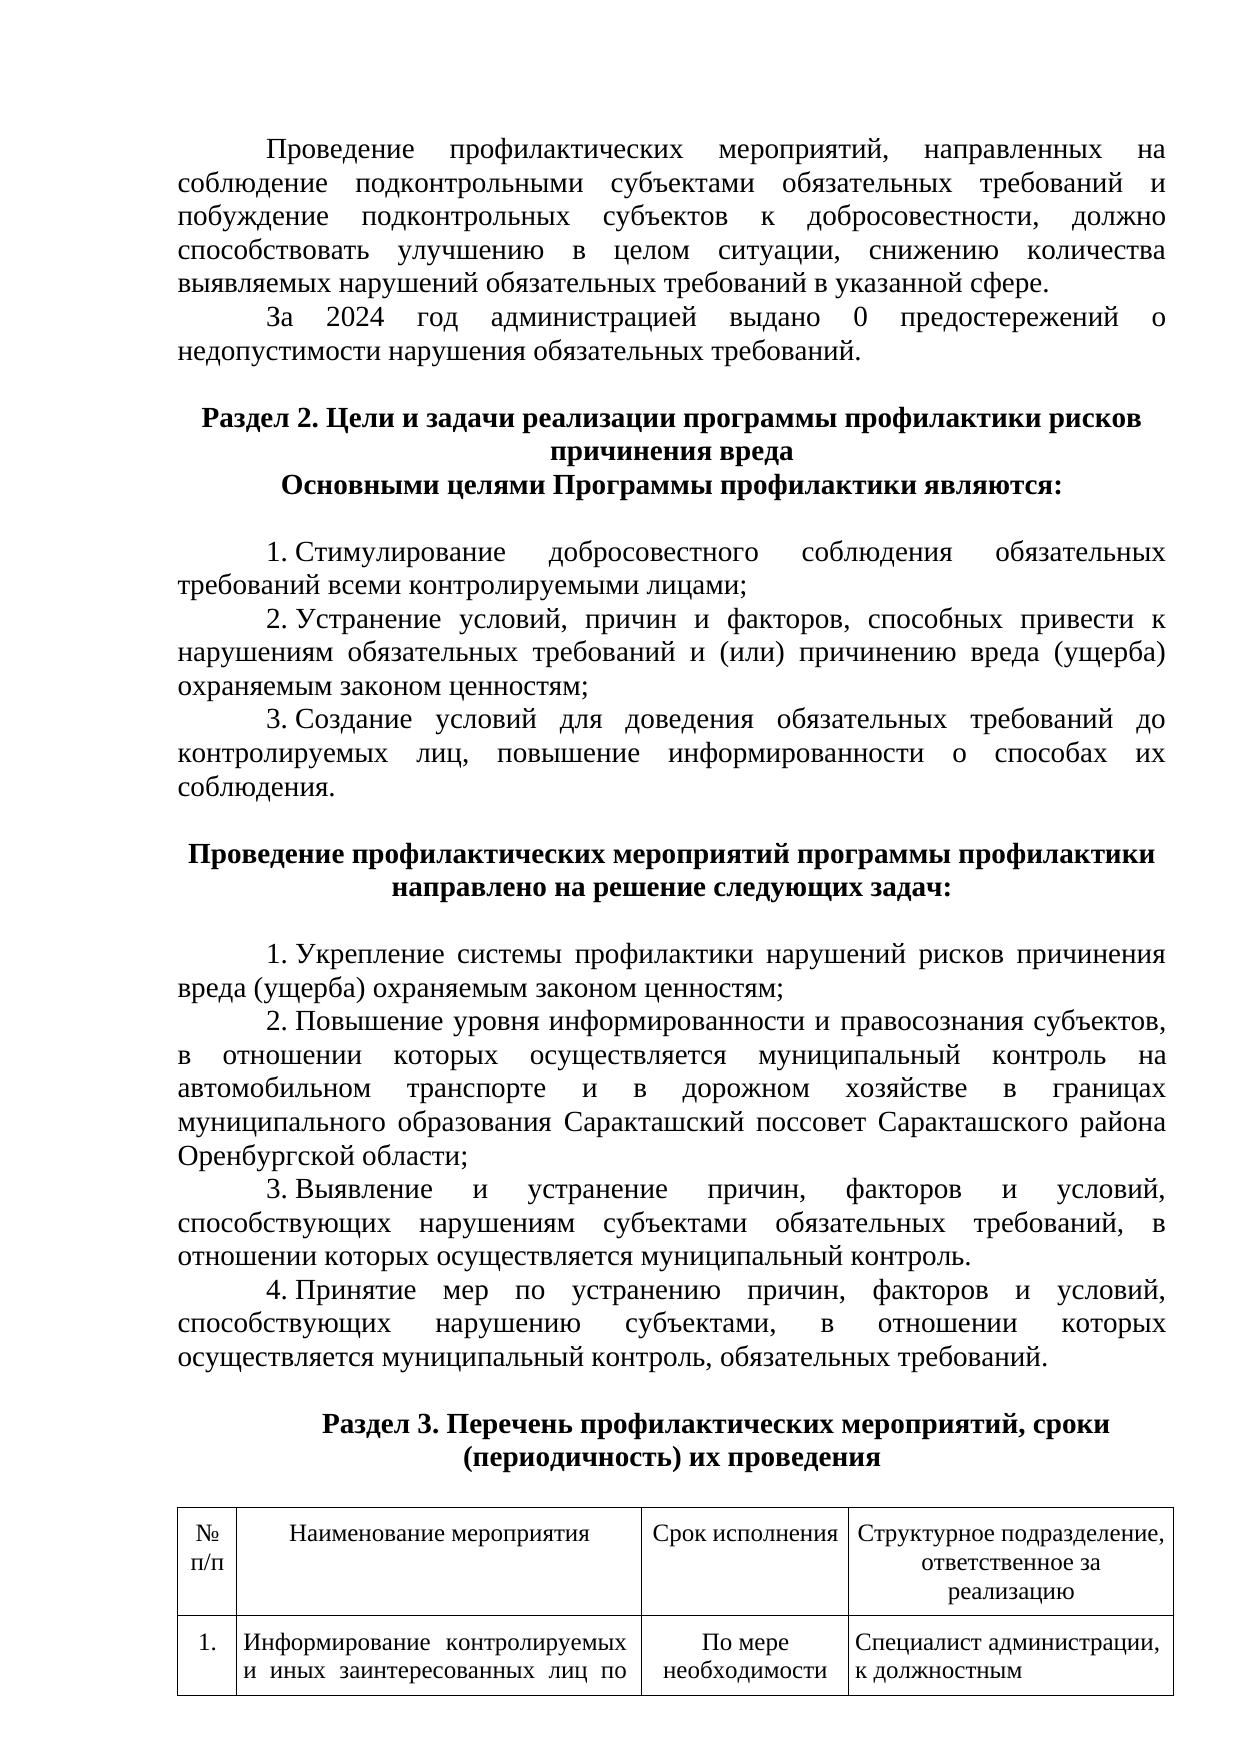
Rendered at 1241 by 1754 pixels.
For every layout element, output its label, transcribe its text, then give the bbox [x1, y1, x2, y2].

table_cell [237, 1616, 641, 1695]
list Выявление и устранение причин, факторов и условий, способствующих нарушениям субъектами обязательных требований, в отношении которых осуществляется муниципальный контроль. [177, 1171, 1167, 1272]
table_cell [849, 1616, 1173, 1695]
list Устранение условий, причин и факторов, способных привести к нарушениям обязательных требований и (или) причинению вреда (ущерба) охраняемым законом ценностям; [177, 601, 1167, 702]
list Укрепление системы профилактики нарушений рисков причинения вреда (ущерба) охраняемым законом ценностям; [177, 936, 1167, 1003]
list Создание условий для доведения обязательных требований до контролируемых лиц, повышение информированности о способах их соблюдения. [177, 702, 1167, 802]
text Раздел 3. Перечень профилактических мероприятий, сроки (периодичность) их проведения [177, 1406, 1167, 1473]
list Принятие мер по устранению причин, факторов и условий, способствующих нарушению субъектами, в отношении которых осуществляется муниципальный контроль, обязательных требований. [177, 1272, 1167, 1372]
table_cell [642, 1616, 848, 1695]
table_header Структурное подразделение, ответственное за реализацию [849, 1508, 1173, 1615]
table_cell 1. [178, 1616, 236, 1695]
text Проведение профилактических мероприятий, направленных на соблюдение подконтрольными субъектами обязательных требований и побуждение подконтрольных субъектов к добросовестности, должно способствовать улучшению в целом ситуации, снижению количества выявляемых нарушений обязательных требований в указанной сфере. [177, 131, 1167, 299]
text Раздел 2. Цели и задачи реализации программы профилактики рисков причинения вреда [177, 400, 1167, 467]
text Проведение профилактических мероприятий программы профилактики направлено на решение следующих задач: [177, 836, 1167, 903]
list Стимулирование добросовестного соблюдения обязательных требований всеми контролируемыми лицами; [177, 534, 1167, 601]
text За 2024 год администрацией выдано 0 предостережений о недопустимости нарушения обязательных требований. [177, 299, 1167, 366]
text Основными целями Программы профилактики являются: [177, 467, 1167, 500]
list Повышение уровня информированности и правосознания субъектов, в отношении которых осуществляется муниципальный контроль на автомобильном транспорте и в дорожном хозяйстве в границах муниципального образования Саракташский поссовет Саракташского района Оренбургской области; [177, 1003, 1167, 1171]
table_header Наименование мероприятия [237, 1508, 641, 1615]
table_header № п/п [178, 1508, 236, 1615]
table_header Срок исполнения [642, 1508, 848, 1615]
